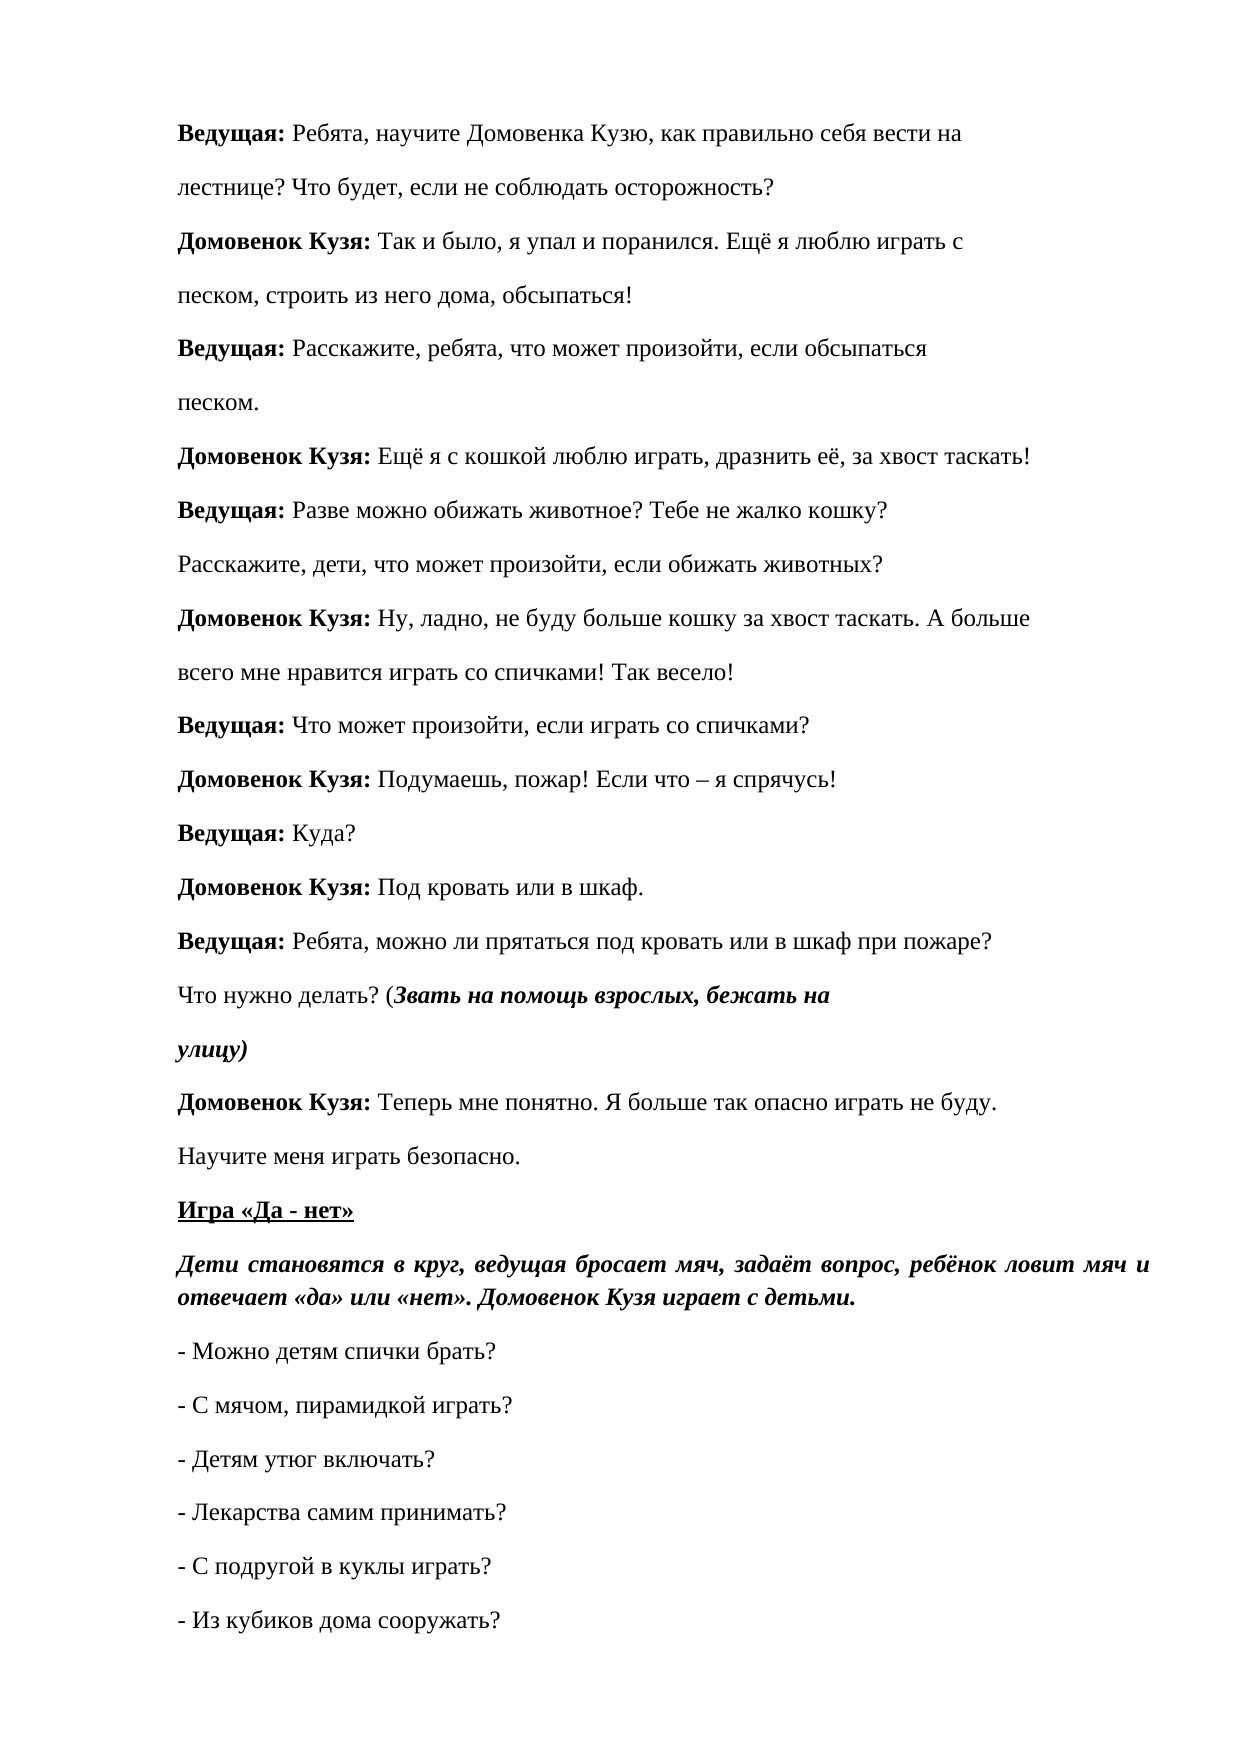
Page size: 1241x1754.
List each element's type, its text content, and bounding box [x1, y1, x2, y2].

text Расскажите, дети, что может произойти, если обижать животных? [177, 549, 1152, 578]
text - Лекарства самим принимать? [177, 1497, 1152, 1526]
text - С мячом, пирамидкой играть? [177, 1390, 1152, 1418]
text Что нужно делать? (Звать на помощь взрослых, бежать на [177, 980, 1152, 1008]
text Ведущая: Ребята, научите Домовенка Кузю, как правильно себя вести на [177, 118, 1152, 147]
text Игра «Да - нет» [177, 1195, 1152, 1224]
text всего мне нравится играть со спичками! Так весело! [177, 657, 1152, 685]
text Ведущая: Куда? [177, 818, 1152, 847]
text Ведущая: Что может произойти, если играть со спичками? [177, 711, 1152, 739]
text Домовенок Кузя: Ну, ладно, не буду больше кошку за хвост таскать. А больше [177, 603, 1152, 632]
text Ведущая: Разве можно обижать животное? Тебе не жалко кошку? [177, 495, 1152, 524]
text Домовенок Кузя: Так и было, я упал и поранился. Ещё я люблю играть с [177, 226, 1152, 254]
text улицу) [177, 1034, 1152, 1062]
text Научите меня играть безопасно. [177, 1141, 1152, 1170]
text - Детям утюг включать? [177, 1444, 1152, 1472]
text Ведущая: Ребята, можно ли прятаться под кровать или в шкаф при пожаре? [177, 926, 1152, 955]
text Ведущая: Расскажите, ребята, что может произойти, если обсыпаться [177, 333, 1152, 362]
text - Можно детям спички брать? [177, 1336, 1152, 1365]
text лестнице? Что будет, если не соблюдать осторожность? [177, 172, 1152, 201]
text песком. [177, 387, 1152, 416]
text Домовенок Кузя: Теперь мне понятно. Я больше так опасно играть не буду. [177, 1087, 1152, 1116]
text Дети становятся в круг, ведущая бросает мяч, задаёт вопрос, ребёнок ловит мяч и отвечает «да» или «нет». Домовенок Кузя играет с детьми. [177, 1249, 1152, 1311]
text Домовенок Кузя: Ещё я с кошкой люблю играть, дразнить её, за хвост таскать! [177, 441, 1152, 470]
text Домовенок Кузя: Под кровать или в шкаф. [177, 872, 1152, 901]
text Домовенок Кузя: Подумаешь, пожар! Если что – я спрячусь! [177, 764, 1152, 793]
text - Из кубиков дома сооружать? [177, 1605, 1152, 1634]
text - С подругой в куклы играть? [177, 1551, 1152, 1580]
text песком, строить из него дома, обсыпаться! [177, 280, 1152, 308]
